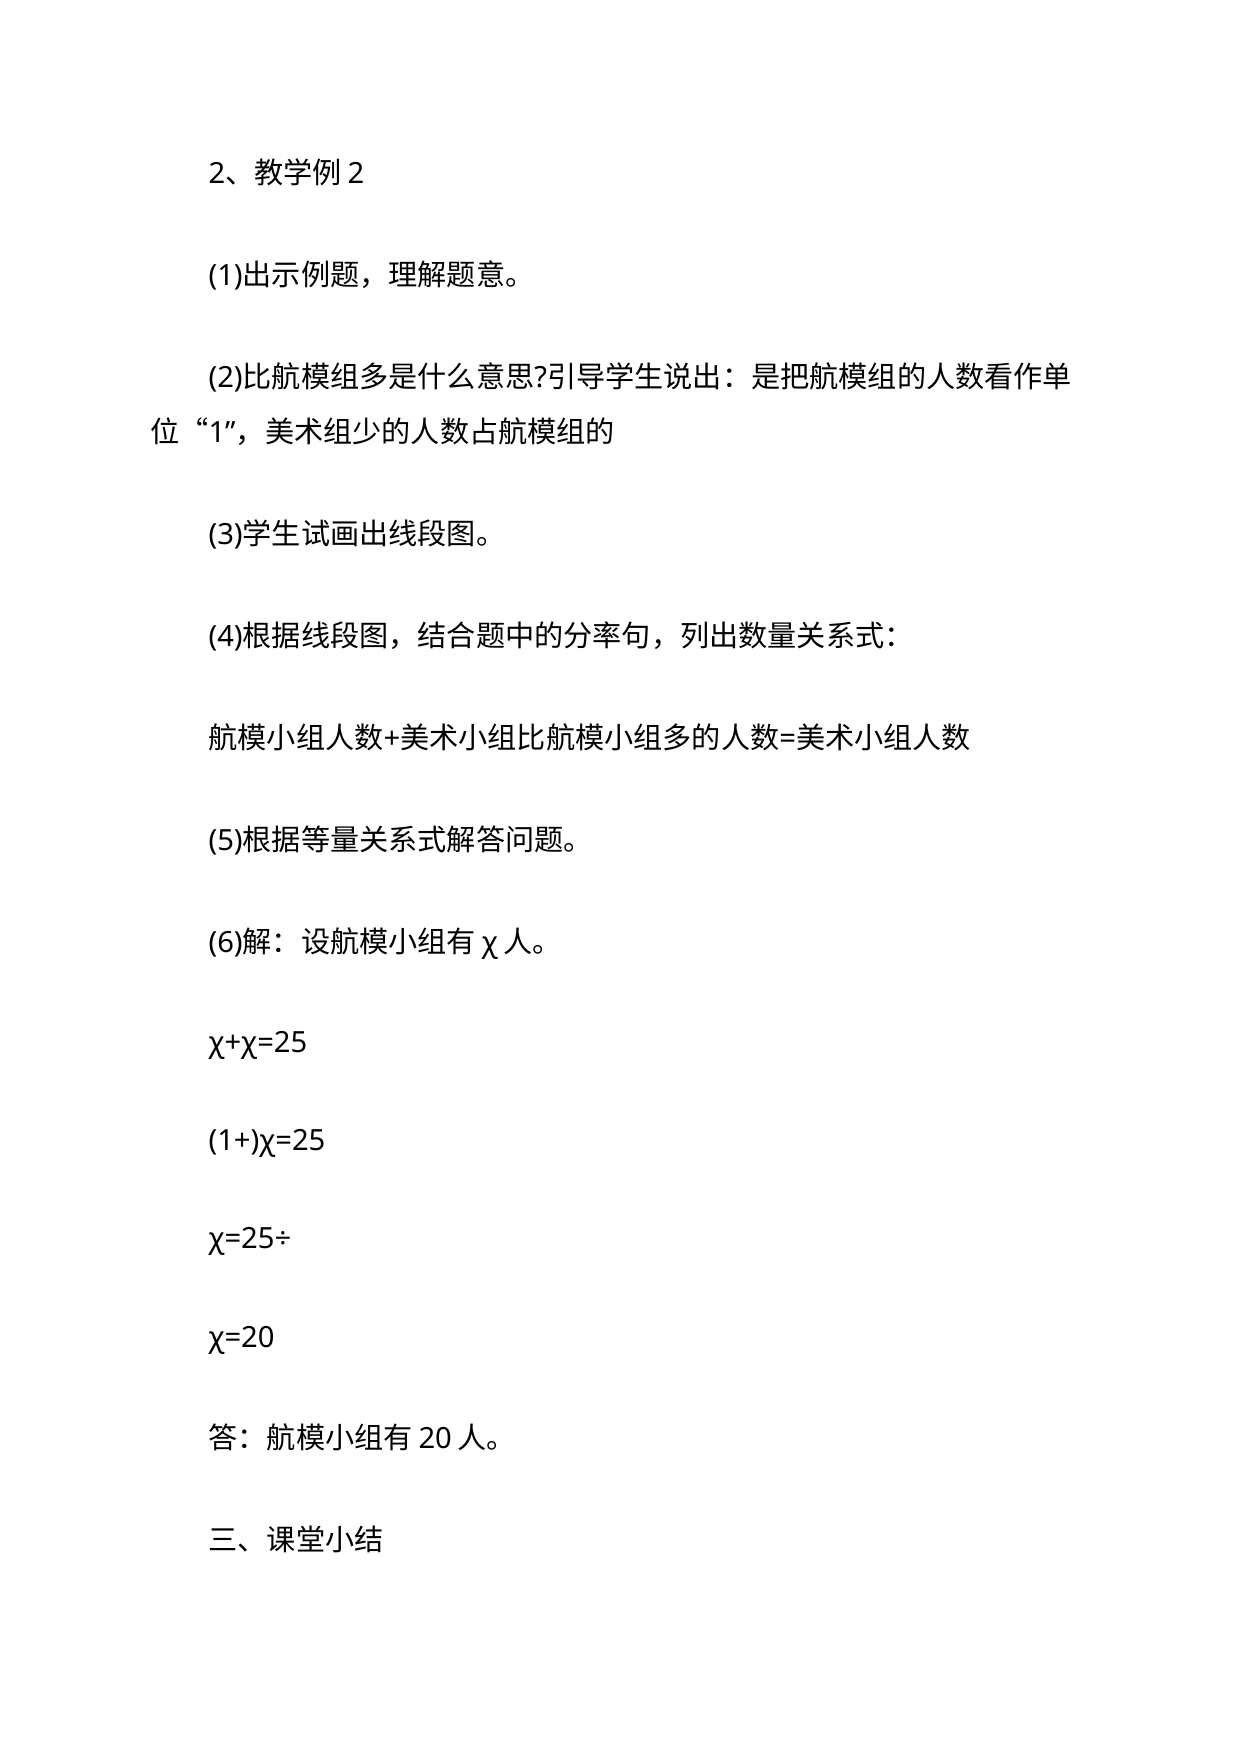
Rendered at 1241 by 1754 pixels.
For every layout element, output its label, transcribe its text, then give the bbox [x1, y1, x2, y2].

text (3)学生试画出线段图。 [150, 511, 1090, 553]
text 航模小组人数+美术小组比航模小组多的人数=美术小组人数 [150, 715, 1090, 757]
text 2、教学例2 [150, 150, 1090, 192]
text 三、课堂小结 [150, 1517, 1090, 1559]
text χ=20 [150, 1316, 1090, 1356]
text (6)解：设航模小组有χ人。 [150, 919, 1090, 961]
text (4)根据线段图，结合题中的分率句，列出数量关系式： [150, 613, 1090, 655]
text (1)出示例题，理解题意。 [150, 252, 1090, 294]
text (1+)χ=25 [150, 1119, 1090, 1159]
text 答：航模小组有20人。 [150, 1414, 1090, 1457]
text χ=25÷ [150, 1218, 1090, 1257]
text χ+χ=25 [150, 1021, 1090, 1061]
text (2)比航模组多是什么意思?引导学生说出：是把航模组的人数看作单位“1”，美术组少的人数占航模组的 [150, 354, 1090, 451]
text (5)根据等量关系式解答问题。 [150, 817, 1090, 859]
